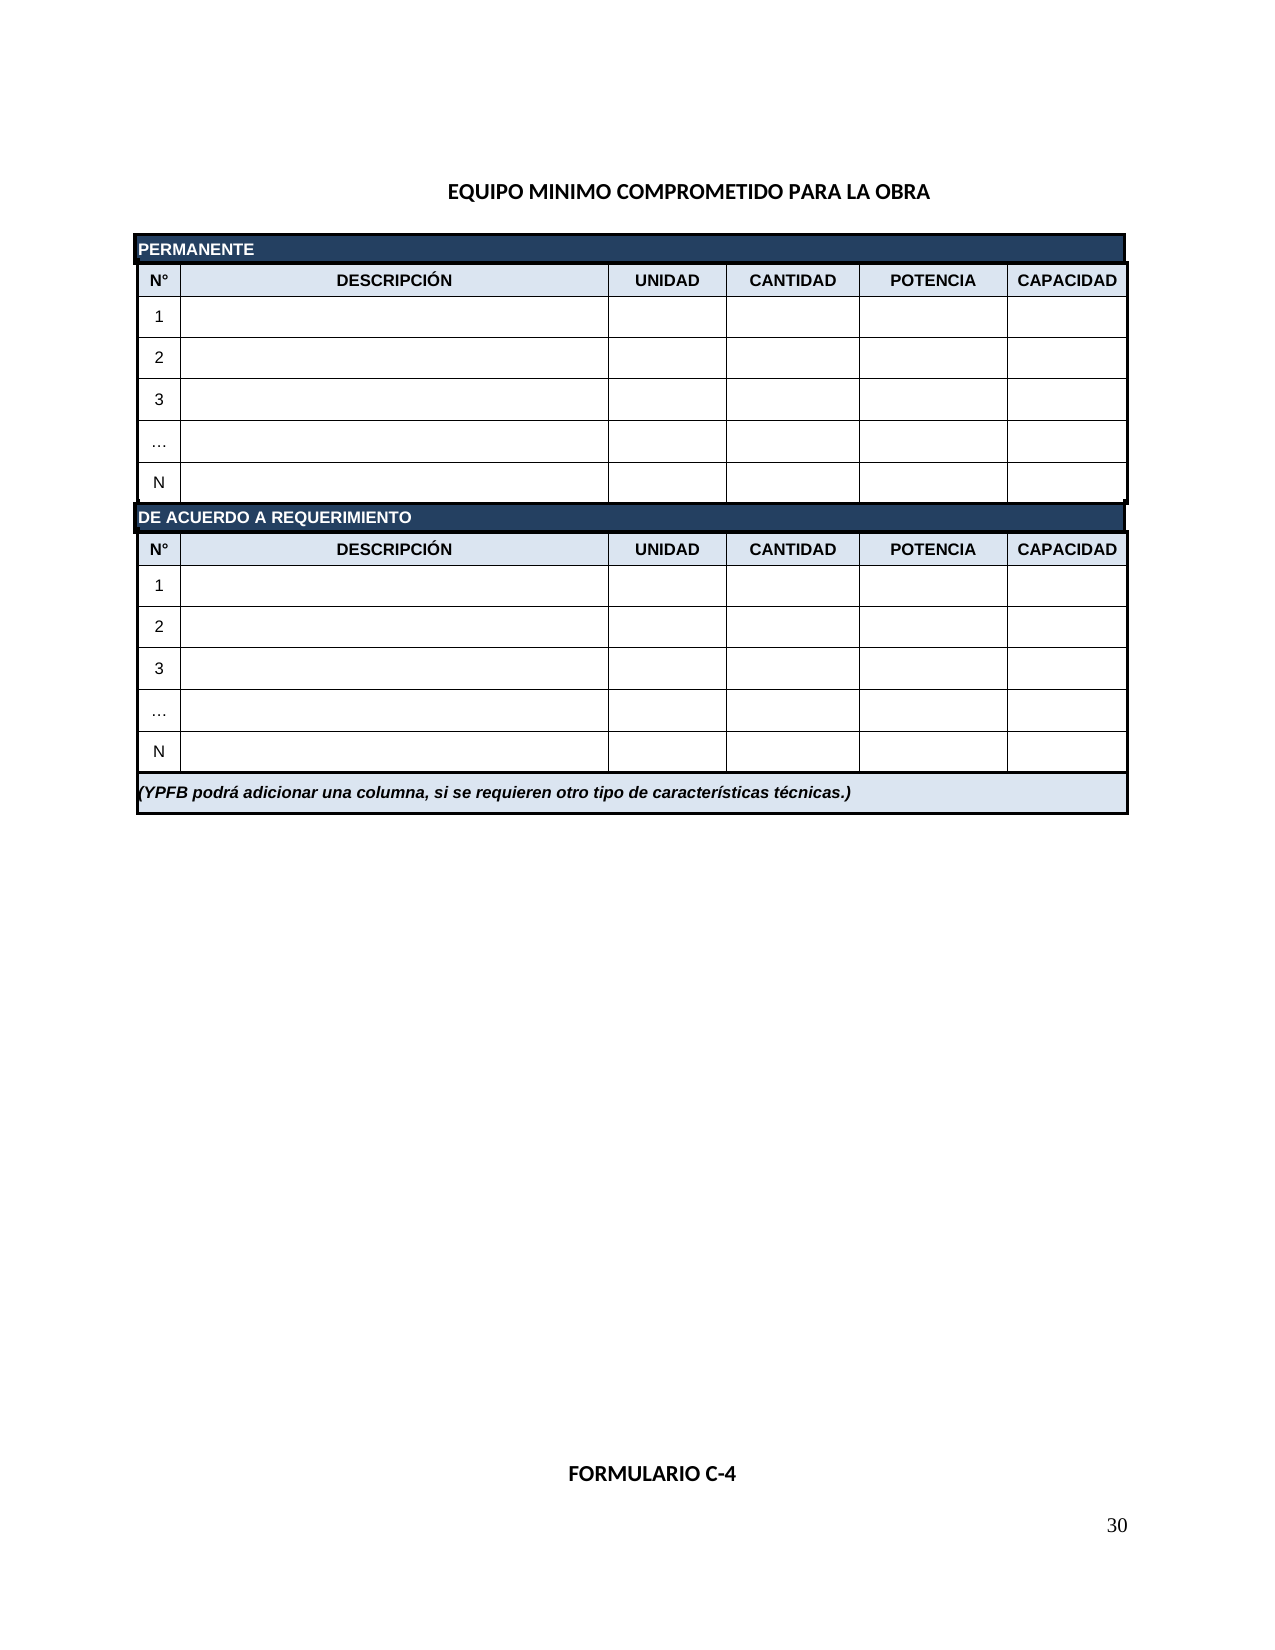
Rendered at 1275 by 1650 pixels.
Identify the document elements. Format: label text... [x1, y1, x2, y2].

table_cell [860, 297, 1007, 337]
table_cell [860, 607, 1007, 647]
table_cell [609, 379, 726, 420]
table_cell [181, 463, 608, 502]
table_cell [609, 732, 726, 771]
table_cell UNIDAD [609, 534, 726, 565]
table_cell [181, 607, 608, 647]
table_cell [1008, 648, 1126, 689]
table_cell N° [139, 534, 180, 565]
table_cell (YPFB podrá adicionar una columna, si se requieren otro tipo de características técnicas.) [139, 774, 1126, 812]
table_cell [181, 566, 608, 606]
table_cell [609, 607, 726, 647]
table_cell [727, 297, 859, 337]
table_cell UNIDAD [609, 265, 726, 296]
table_cell [860, 566, 1007, 606]
table_cell [1008, 566, 1126, 606]
table_cell [727, 648, 859, 689]
table_cell [181, 732, 608, 771]
table_cell DESCRIPCIÓN [181, 534, 608, 565]
table_cell POTENCIA [860, 534, 1007, 565]
table_cell [860, 338, 1007, 378]
table_cell [1008, 421, 1126, 462]
table_cell CAPACIDAD [1008, 534, 1126, 565]
table_cell [609, 338, 726, 378]
table_cell [609, 463, 726, 502]
text FORMULARIO C-4 [177, 1459, 1127, 1487]
table_cell [727, 566, 859, 606]
table_cell [860, 648, 1007, 689]
table_cell [181, 338, 608, 378]
table_cell [860, 379, 1007, 420]
table_cell POTENCIA [860, 265, 1007, 296]
table_cell [181, 297, 608, 337]
table_cell 1 [139, 566, 180, 606]
table_cell [609, 648, 726, 689]
table_cell [727, 421, 859, 462]
table_cell 2 [139, 607, 180, 647]
table_cell [181, 648, 608, 689]
table_cell [1008, 607, 1126, 647]
table_cell [609, 690, 726, 731]
table_cell CAPACIDAD [1008, 265, 1126, 296]
table_cell [181, 690, 608, 731]
table_cell [727, 338, 859, 378]
table_cell [1008, 338, 1126, 378]
table_cell DE ACUERDO A REQUERIMIENTO [137, 505, 1123, 530]
table_cell … [139, 690, 180, 731]
table_cell 1 [139, 297, 180, 337]
table_cell [727, 690, 859, 731]
text EQUIPO MINIMO COMPROMETIDO PARA LA OBRA [177, 177, 1127, 205]
table_cell N [139, 732, 180, 771]
table_cell [609, 297, 726, 337]
table_cell [860, 463, 1007, 502]
table_cell N° [139, 265, 180, 296]
table_cell [1008, 732, 1126, 771]
table_cell [1008, 463, 1126, 502]
table_cell 2 [139, 338, 180, 378]
table_cell 3 [139, 648, 180, 689]
table_cell [860, 421, 1007, 462]
table_cell [727, 607, 859, 647]
table_cell 3 [139, 379, 180, 420]
table_cell [181, 421, 608, 462]
table_header PERMANENTE [137, 236, 1123, 261]
table_cell [1008, 379, 1126, 420]
table_cell [609, 421, 726, 462]
table_cell [860, 732, 1007, 771]
table_cell [1008, 297, 1126, 337]
table_cell [727, 463, 859, 502]
table_cell CANTIDAD [727, 265, 859, 296]
table_cell [727, 732, 859, 771]
table_cell [181, 379, 608, 420]
table_cell CANTIDAD [727, 534, 859, 565]
table_cell [727, 379, 859, 420]
table_cell [1008, 690, 1126, 731]
table_cell … [139, 421, 180, 462]
table_cell [860, 690, 1007, 731]
table_cell DESCRIPCIÓN [181, 265, 608, 296]
table_cell [609, 566, 726, 606]
table_cell N [139, 463, 180, 502]
